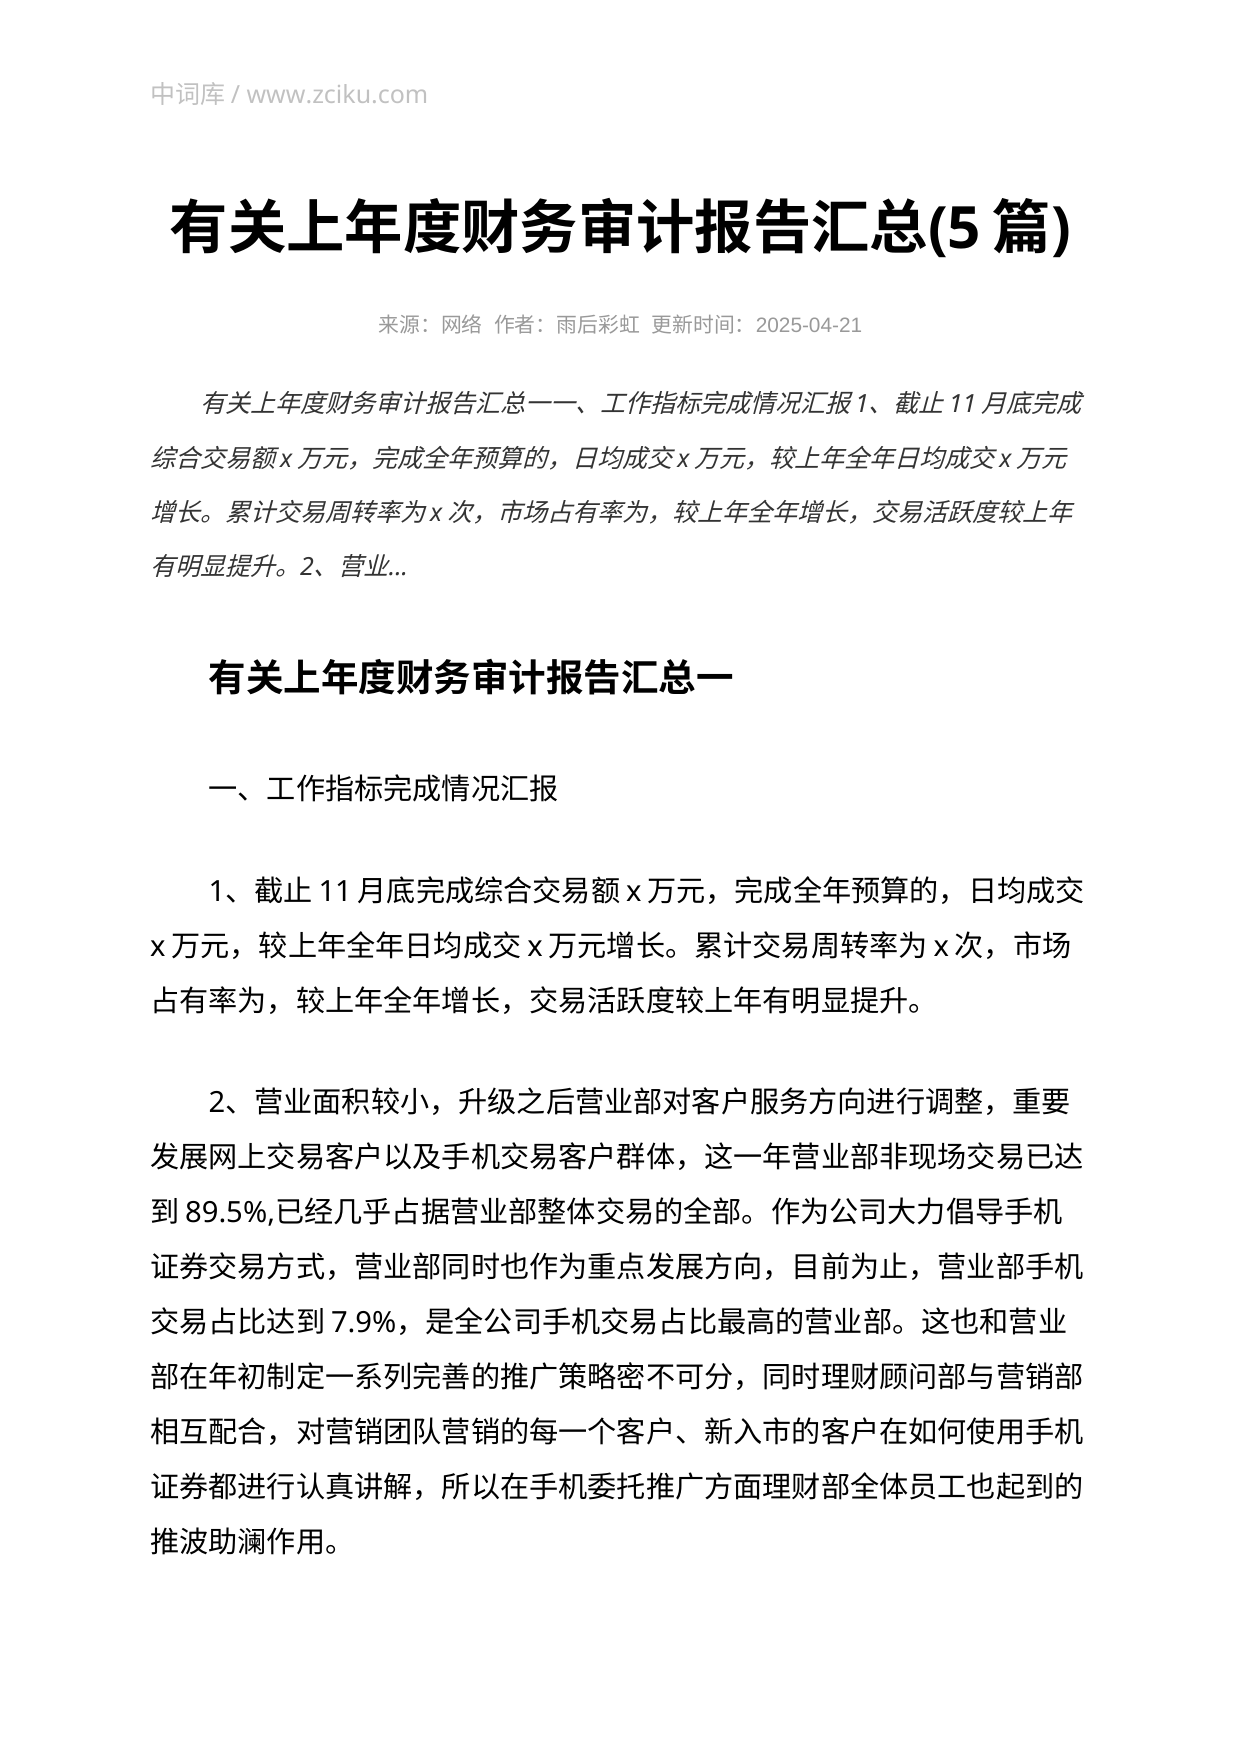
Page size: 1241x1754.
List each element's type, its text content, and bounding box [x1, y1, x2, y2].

text 来源：网络 作者：雨后彩虹 更新时间：2025-04-21 [150, 313, 1090, 337]
text 有关上年度财务审计报告汇总一 [150, 648, 1090, 702]
subtitle 有关上年度财务审计报告汇总(5篇) [150, 181, 1090, 266]
text 1、截止11月底完成综合交易额x万元，完成全年预算的，日均成交x万元，较上年全年日均成交x万元增长。累计交易周转率为x次，市场占有率为，较上年全年增长，交易活跃度较上年有明显提升。 [150, 867, 1090, 1019]
text 有关上年度财务审计报告汇总一一、工作指标完成情况汇报1、截止11月底完成综合交易额x万元，完成全年预算的，日均成交x万元，较上年全年日均成交x万元增长。累计交易周转率为x次，市场占有率为，较上年全年增长，交易活跃度较上年有明显提升。2、营业... [150, 384, 1090, 583]
text 2、营业面积较小，升级之后营业部对客户服务方向进行调整，重要发展网上交易客户以及手机交易客户群体，这一年营业部非现场交易已达到89.5%,已经几乎占据营业部整体交易的全部。作为公司大力倡导手机证券交易方式，营业部同时也作为重点发展方向，目前为止，营业部手机交易占比达到7.9%，是全公司手机交易占比最高的营业部。这也和营业部在年初制定一系列完善的推广策略密不可分，同时理财顾问部与营销部相互配合，对营销团队营销的每一个客户、新入市的客户在如何使用手机证券都进行认真讲解，所以在手机委托推广方面理财部全体员工也起到的推波助澜作用。 [150, 1079, 1090, 1561]
text 一、工作指标完成情况汇报 [150, 766, 1090, 808]
